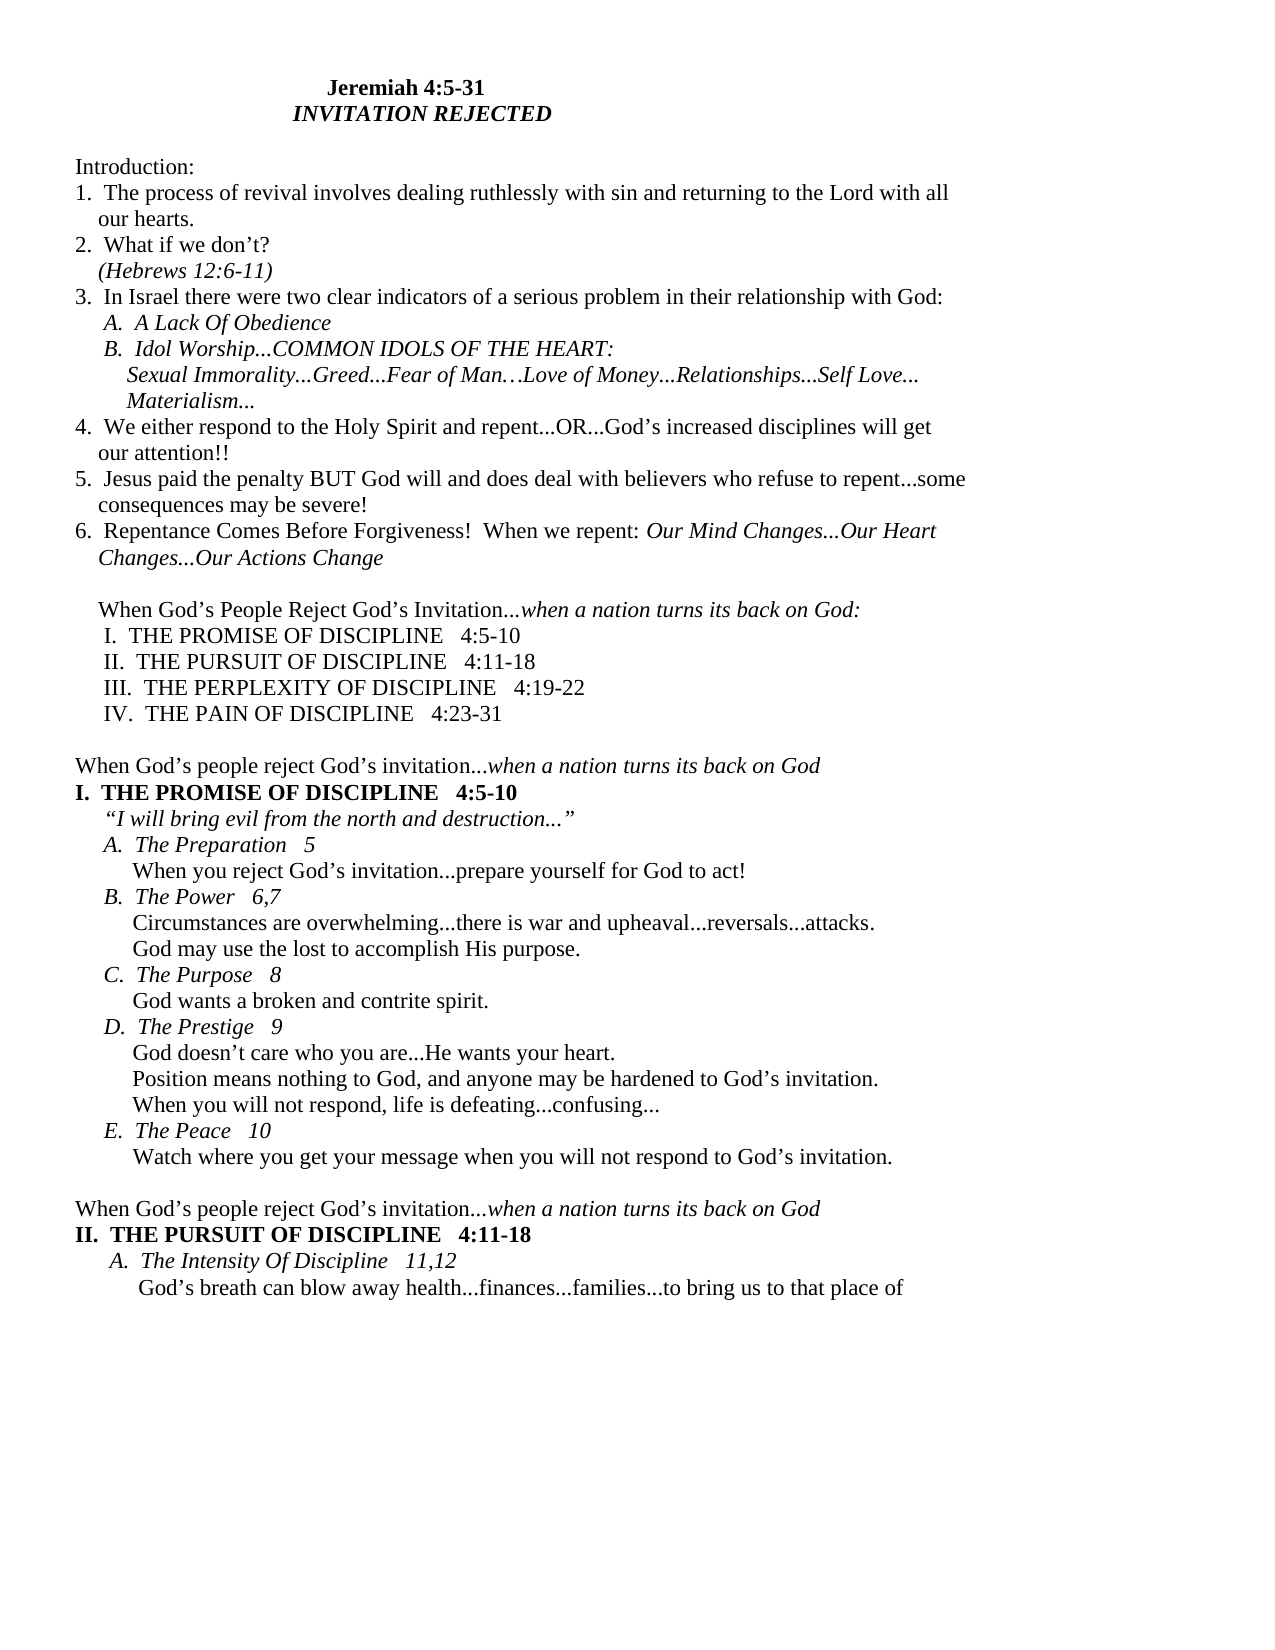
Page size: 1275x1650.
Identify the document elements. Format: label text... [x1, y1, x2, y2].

text II. THE PURSUIT OF DISCIPLINE 4:11-18 [75, 1222, 1200, 1248]
text Jeremiah 4:5-31 [75, 75, 1200, 101]
text A. A Lack Of Obedience [75, 310, 1200, 336]
text Watch where you get your message when you will not respond to God’s invitation. [75, 1144, 1200, 1170]
text C. The Purpose 8 [75, 961, 1200, 987]
text 6. Repentance Comes Before Forgiveness! When we repent: Our Mind Changes...Our Heart [75, 518, 1200, 544]
text I. THE PROMISE OF DISCIPLINE 4:5-10 [75, 779, 1200, 805]
text 2. What if we don’t? [75, 232, 1200, 258]
text 4. We either respond to the Holy Spirit and repent...OR...God’s increased disciplines will get [75, 414, 1200, 440]
text Sexual Immorality...Greed...Fear of Man…Love of Money...Relationships...Self Love... [75, 362, 1200, 388]
text (Hebrews 12:6-11) [75, 258, 1200, 284]
text IV. THE PAIN OF DISCIPLINE 4:23-31 [75, 701, 1200, 727]
text 1. The process of revival involves dealing ruthlessly with sin and returning to the Lord with all [75, 179, 1200, 206]
text our hearts. [75, 206, 1200, 232]
text 3. In Israel there were two clear indicators of a serious problem in their relationship with God: [75, 284, 1200, 310]
text I. THE PROMISE OF DISCIPLINE 4:5-10 [75, 622, 1200, 648]
text III. THE PERPLEXITY OF DISCIPLINE 4:19-22 [75, 674, 1200, 701]
text our attention!! [75, 440, 1200, 466]
text God’s breath can blow away health...finances...families...to bring us to that place of [75, 1274, 1200, 1300]
text D. The Prestige 9 [75, 1013, 1200, 1039]
text Materialism... [75, 388, 1200, 414]
text E. The Peace 10 [75, 1118, 1200, 1144]
text God doesn’t care who you are...He wants your heart. [75, 1039, 1200, 1066]
text Changes...Our Actions Change [75, 544, 1200, 570]
text Circumstances are overwhelming...there is war and upheaval...reversals...attacks. [75, 909, 1200, 935]
text A. The Preparation 5 [75, 831, 1200, 857]
text INVITATION REJECTED [75, 101, 1200, 127]
text When God’s people reject God’s invitation...when a nation turns its back on God [75, 753, 1200, 779]
text When God’s People Reject God’s Invitation...when a nation turns its back on God: [75, 596, 1200, 622]
text “I will bring evil from the north and destruction...” [75, 805, 1200, 831]
text B. Idol Worship...COMMON IDOLS OF THE HEART: [75, 336, 1200, 362]
text When you will not respond, life is defeating...confusing... [75, 1092, 1200, 1118]
text consequences may be severe! [75, 492, 1200, 518]
text A. The Intensity Of Discipline 11,12 [75, 1248, 1200, 1274]
text Position means nothing to God, and anyone may be hardened to God’s invitation. [75, 1066, 1200, 1092]
text When God’s people reject God’s invitation...when a nation turns its back on God [75, 1196, 1200, 1222]
text II. THE PURSUIT OF DISCIPLINE 4:11-18 [75, 648, 1200, 674]
text When you reject God’s invitation...prepare yourself for God to act! [75, 857, 1200, 883]
text Introduction: [75, 153, 1200, 179]
text God may use the lost to accomplish His purpose. [75, 935, 1200, 961]
text God wants a broken and contrite spirit. [75, 987, 1200, 1013]
text 5. Jesus paid the penalty BUT God will and does deal with believers who refuse to repent...some [75, 466, 1200, 492]
text B. The Power 6,7 [75, 883, 1200, 909]
